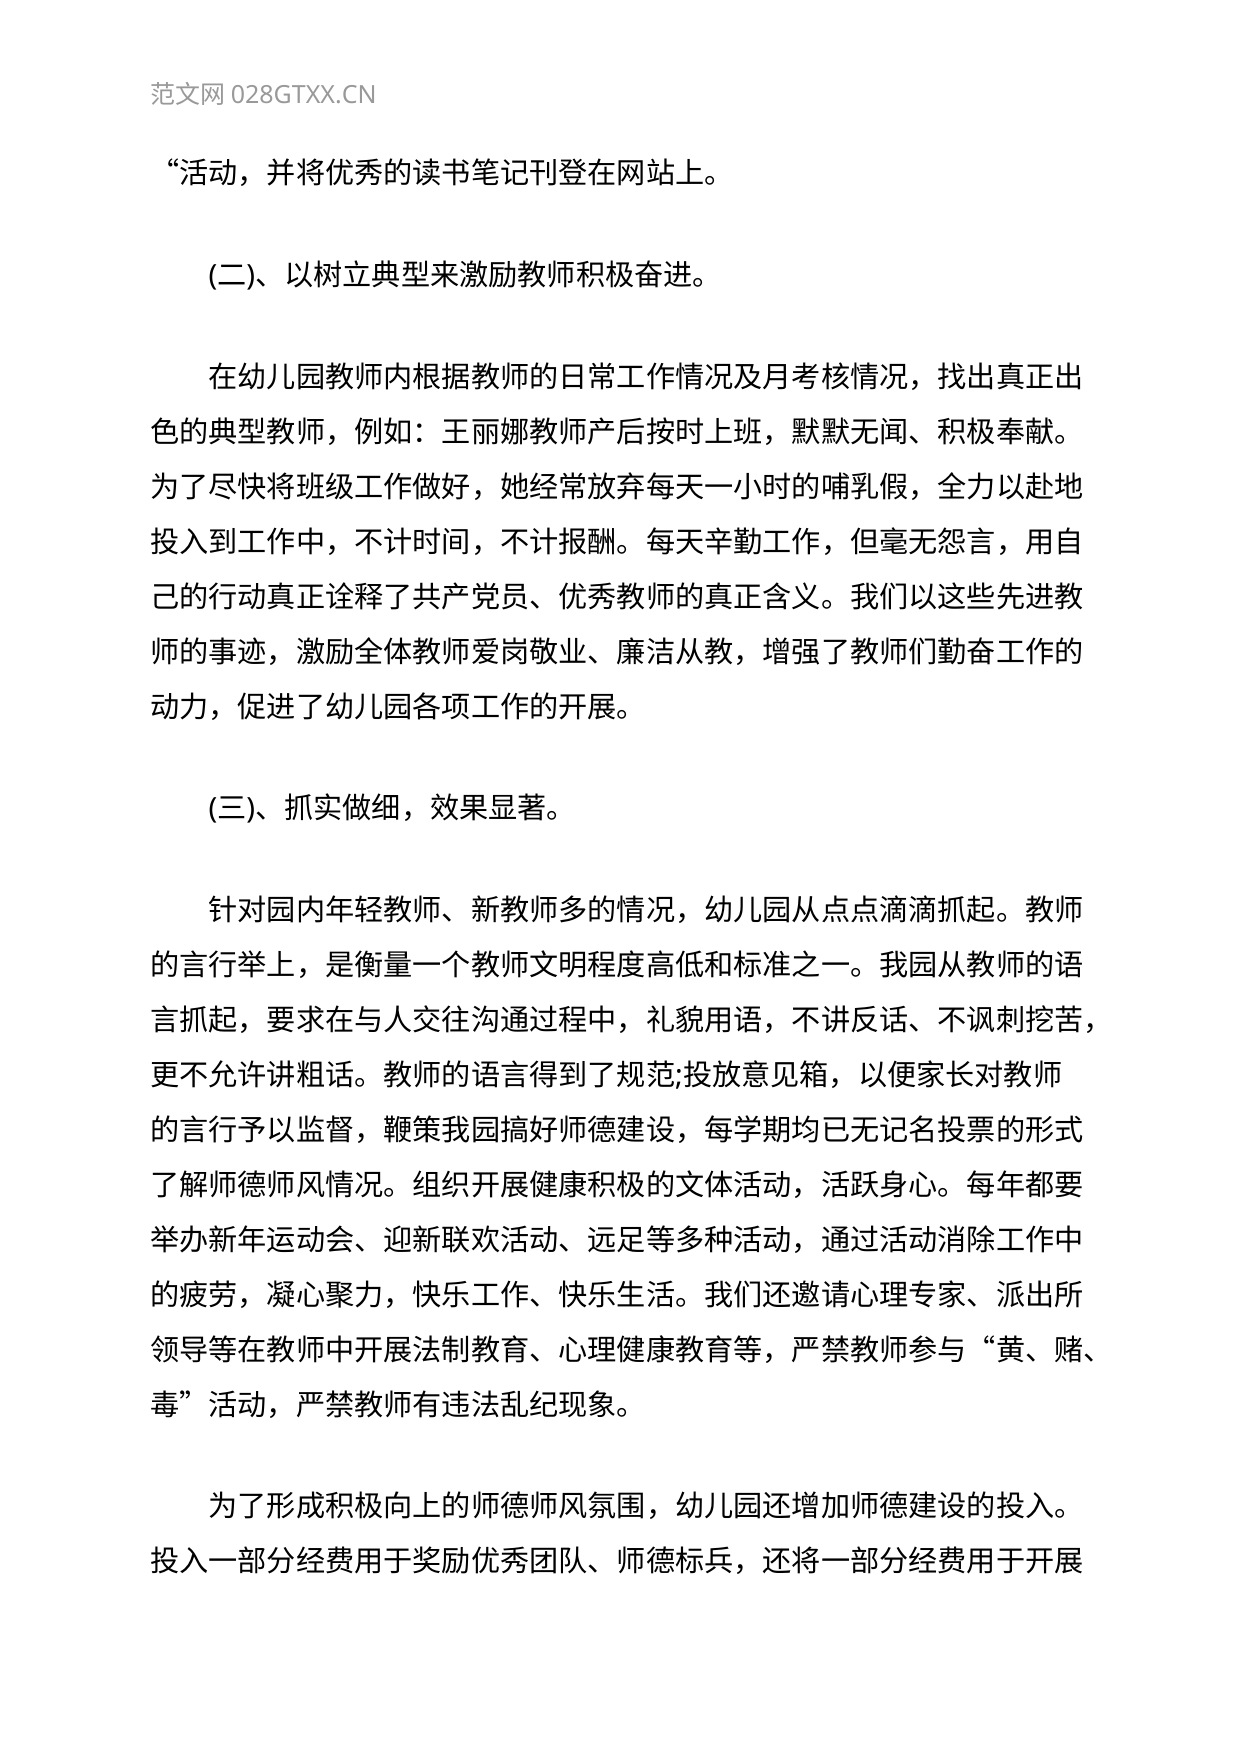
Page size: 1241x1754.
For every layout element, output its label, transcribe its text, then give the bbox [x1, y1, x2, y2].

text 针对园内年轻教师、新教师多的情况，幼儿园从点点滴滴抓起。教师的言行举上，是衡量一个教师文明程度高低和标准之一。我园从教师的语言抓起，要求在与人交往沟通过程中，礼貌用语，不讲反话、不讽刺挖苦，更不允许讲粗话。教师的语言得到了规范;投放意见箱，以便家长对教师的言行予以监督，鞭策我园搞好师德建设，每学期均已无记名投票的形式了解师德师风情况。组织开展健康积极的文体活动，活跃身心。每年都要举办新年运动会、迎新联欢活动、远足等多种活动，通过活动消除工作中的疲劳，凝心聚力，快乐工作、快乐生活。我们还邀请心理专家、派出所领导等在教师中开展法制教育、心理健康教育等，严禁教师参与“黄、赌、毒”活动，严禁教师有违法乱纪现象。 [150, 887, 1090, 1423]
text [150, 1483, 1090, 1580]
text (二)、以树立典型来激励教师积极奋进。 [150, 252, 1090, 294]
text 在幼儿园教师内根据教师的日常工作情况及月考核情况，找出真正出色的典型教师，例如：王丽娜教师产后按时上班，默默无闻、积极奉献。为了尽快将班级工作做好，她经常放弃每天一小时的哺乳假，全力以赴地投入到工作中，不计时间，不计报酬。每天辛勤工作，但毫无怨言，用自己的行动真正诠释了共产党员、优秀教师的真正含义。我们以这些先进教师的事迹，激励全体教师爱岗敬业、廉洁从教，增强了教师们勤奋工作的动力，促进了幼儿园各项工作的开展。 [150, 354, 1090, 725]
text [150, 150, 1090, 192]
text (三)、抓实做细，效果显著。 [150, 785, 1090, 827]
